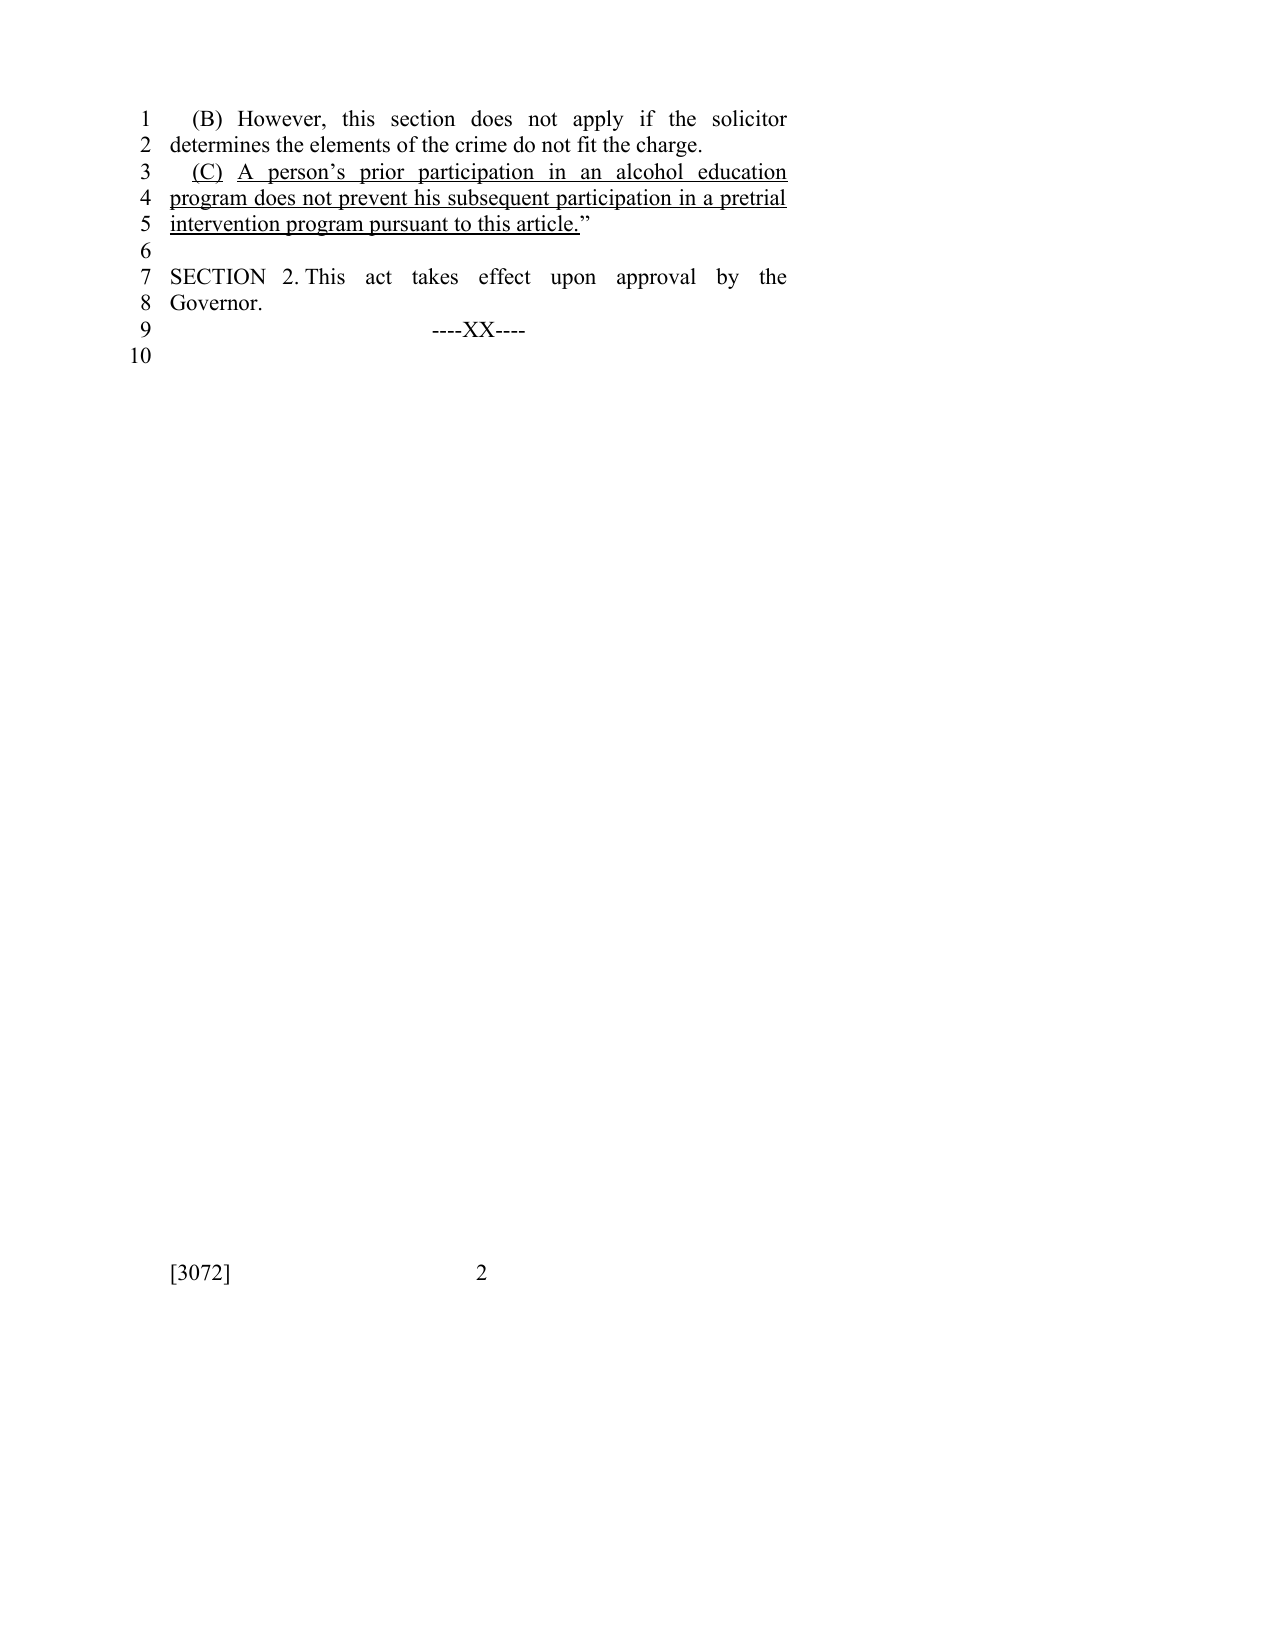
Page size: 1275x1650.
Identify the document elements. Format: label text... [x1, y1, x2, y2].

text ----XX---- [169, 316, 787, 342]
text (C) A person’s prior participation in an alcohol education program does not prevent his subsequent participation in a pretrial intervention program pursuant to this article.” [169, 158, 787, 207]
text (C) A person’s prior participation in an alcohol education program does not prevent his subsequent participation in a pretrial intervention program pursuant to this article.” [169, 208, 787, 237]
text (B) However, this section does not apply if the solicitor determines the elements of the crime do not fit the charge. [169, 105, 787, 158]
text SECTION 2. This act takes effect upon approval by the Governor. [169, 263, 787, 316]
